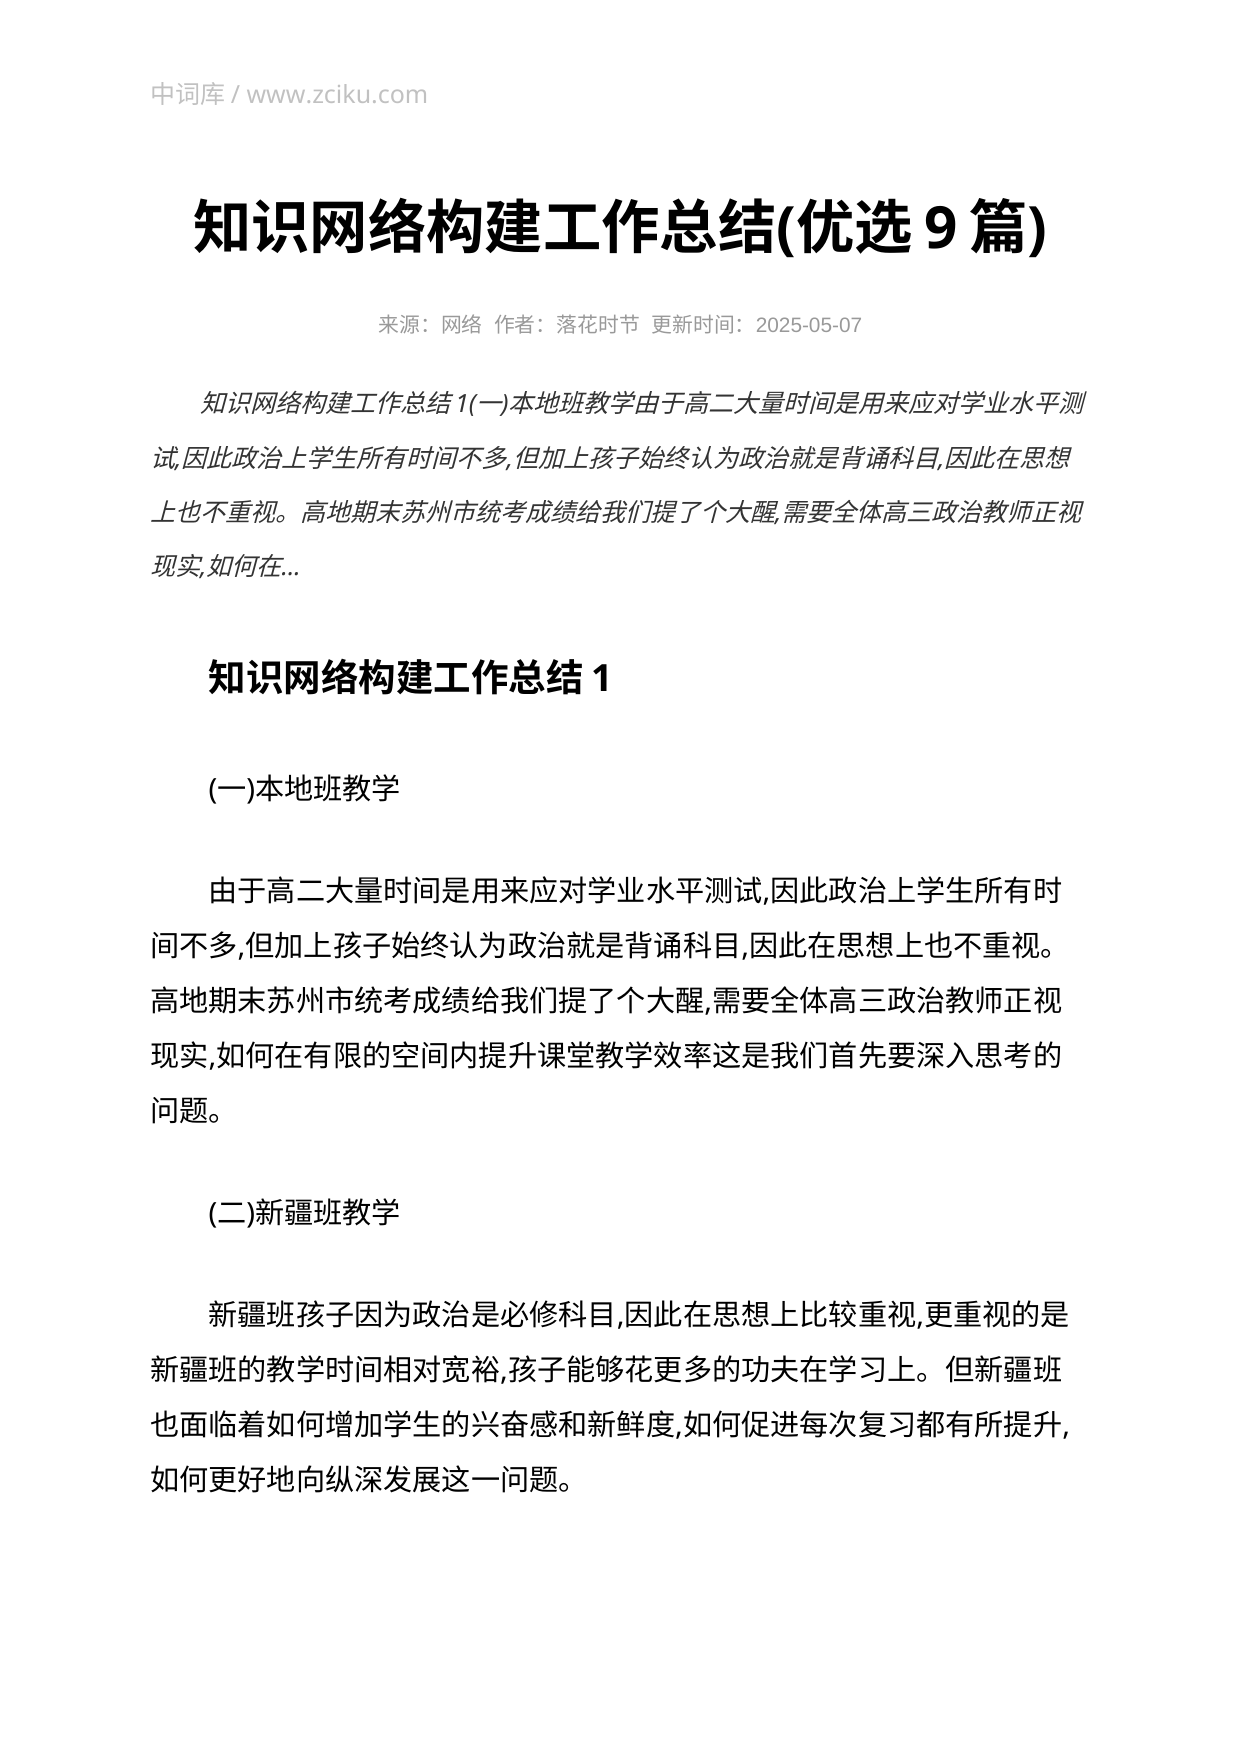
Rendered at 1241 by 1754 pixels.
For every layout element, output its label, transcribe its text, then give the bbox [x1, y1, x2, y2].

text (一)本地班教学 [150, 766, 1090, 808]
text 知识网络构建工作总结1 [150, 648, 1090, 703]
text 来源：网络 作者：落花时节 更新时间：2025-05-07 [150, 313, 1090, 337]
text 新疆班孩子因为政治是必修科目,因此在思想上比较重视,更重视的是新疆班的教学时间相对宽裕,孩子能够花更多的功夫在学习上。但新疆班也面临着如何增加学生的兴奋感和新鲜度,如何促进每次复习都有所提升,如何更好地向纵深发展这一问题。 [150, 1291, 1090, 1499]
text (二)新疆班教学 [150, 1189, 1090, 1232]
text 知识网络构建工作总结1(一)本地班教学由于高二大量时间是用来应对学业水平测试,因此政治上学生所有时间不多,但加上孩子始终认为政治就是背诵科目,因此在思想上也不重视。高地期末苏州市统考成绩给我们提了个大醒,需要全体高三政治教师正视现实,如何在... [150, 384, 1090, 583]
subtitle 知识网络构建工作总结(优选9篇) [150, 181, 1090, 266]
text 由于高二大量时间是用来应对学业水平测试,因此政治上学生所有时间不多,但加上孩子始终认为政治就是背诵科目,因此在思想上也不重视。高地期末苏州市统考成绩给我们提了个大醒,需要全体高三政治教师正视现实,如何在有限的空间内提升课堂教学效率这是我们首先要深入思考的问题。 [150, 868, 1090, 1130]
